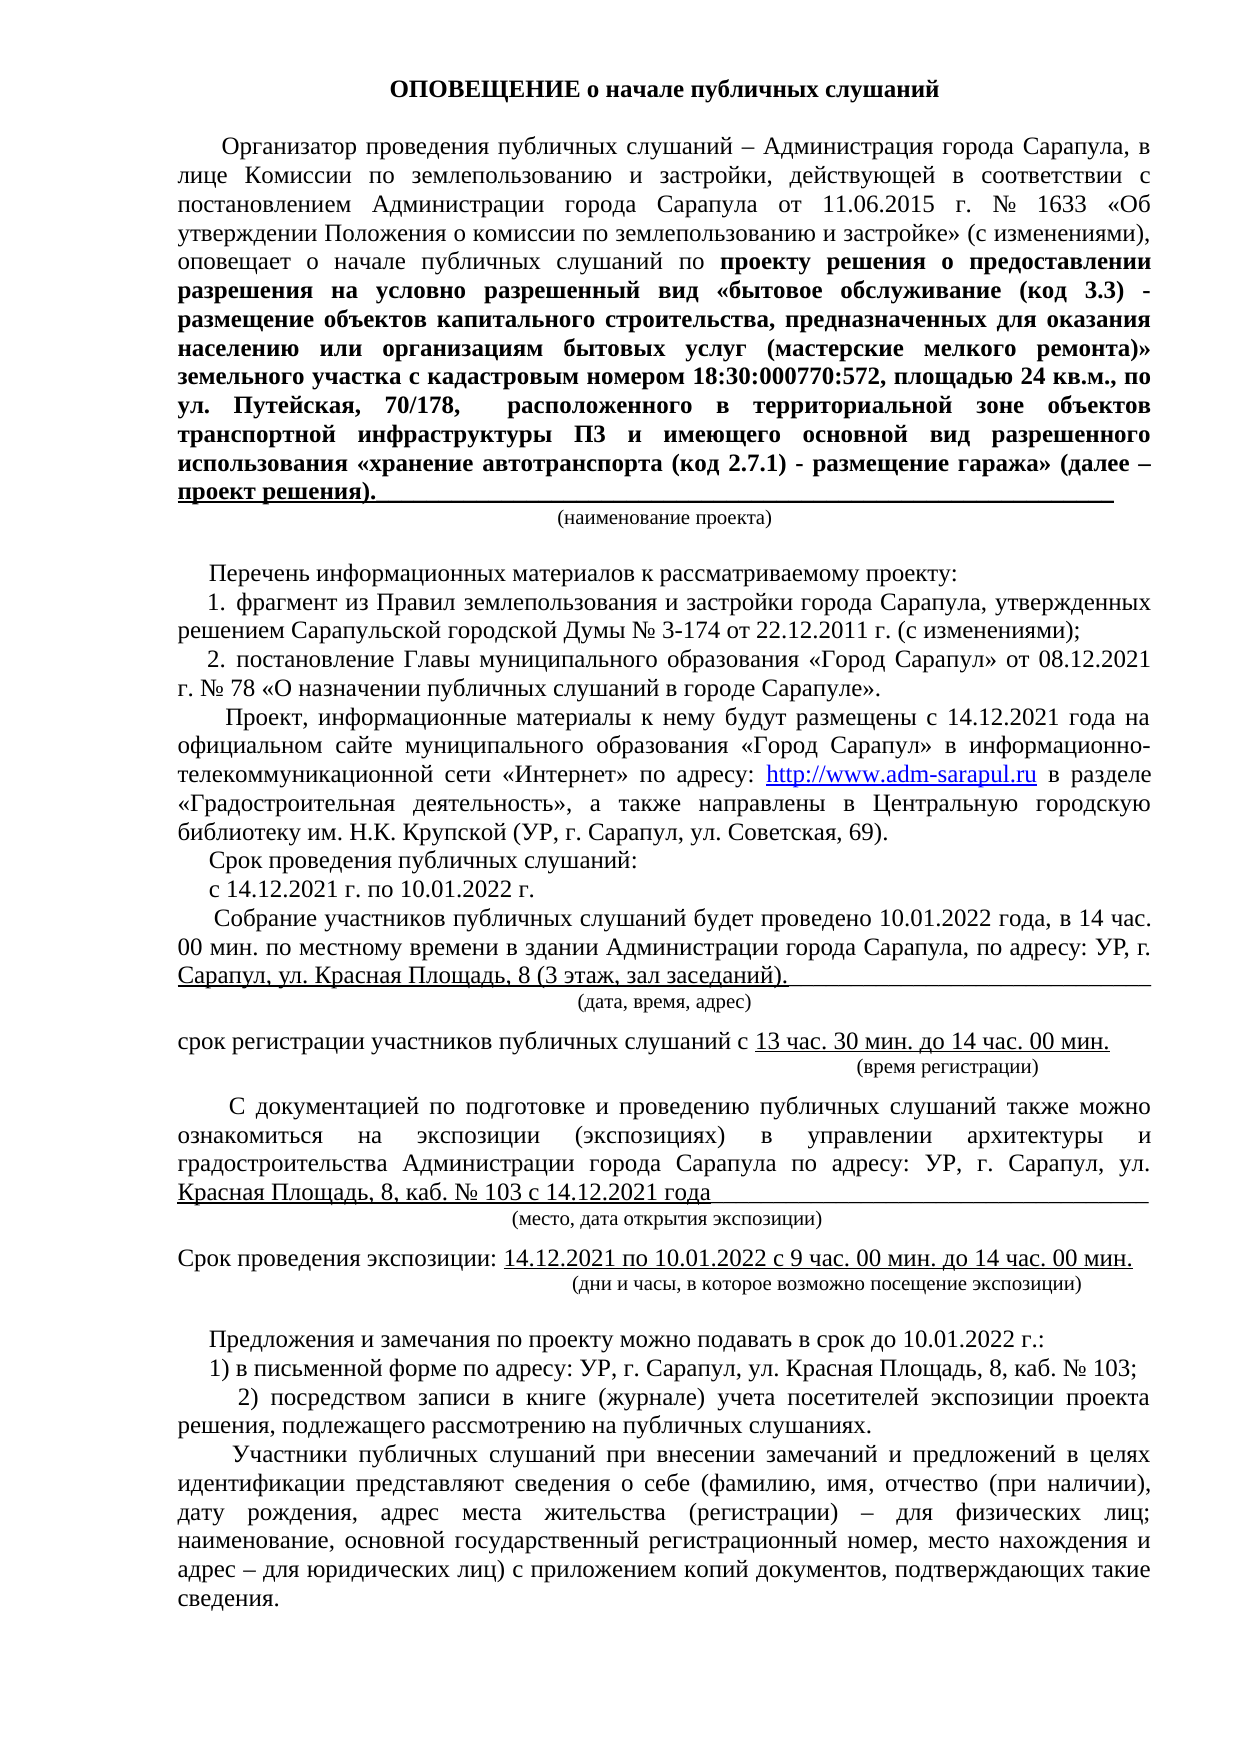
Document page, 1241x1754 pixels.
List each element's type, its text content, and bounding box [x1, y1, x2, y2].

text (наименование проекта) [177, 505, 1152, 529]
text Срок проведения экспозиции: 14.12.2021 по 10.01.2022 с 9 час. 00 мин. до 14 час. 00 мин. [177, 1243, 1152, 1271]
text Срок проведения публичных слушаний: [177, 845, 1152, 874]
text Организатор проведения публичных слушаний – Администрация города Сарапула, в лице Комиссии по землепользованию и застройки, действующей в соответствии с постановлением Администрации города Сарапула от 11.06.2015 г. № 1633 «Об утверждении Положения о комиссии по землепользованию и застройке» (с изменениями), оповещает о начале публичных слушаний по проекту решения о предоставлении разрешения на условно разрешенный вид «бытовое обслуживание (код 3.3) - размещение объектов капитального строительства, предназначенных для оказания населению или организациям бытовых услуг (мастерские мелкого ремонта)» земельного участка с кадастровым номером 18:30:000770:572, площадью 24 кв.м., по ул. Путейская, 70/178, расположенного в территориальной зоне объектов транспортной инфраструктуры П3 и имеющего основной вид разрешенного использования «хранение автотранспорта (код 2.7.1) - размещение гаража» (далее – проект решения).___________________________________________________________ [177, 131, 1152, 505]
text (место, дата открытия экспозиции) [177, 1206, 1152, 1230]
text с 14.12.2021 г. по 10.01.2022 г. [177, 874, 1152, 903]
text 2) посредством записи в книге (журнале) учета посетителей экспозиции проекта решения, подлежащего рассмотрению на публичных слушаниях. [177, 1382, 1152, 1439]
text Проект, информационные материалы к нему будут размещены с 14.12.2021 года на официальном сайте муниципального образования «Город Сарапул» в информационно-телекоммуникационной сети «Интернет» по адресу: http://www.adm-sarapul.ru в разделе «Градостроительная деятельность», а также направлены в Центральную городскую библиотеку им. Н.К. Крупской (УР, г. Сарапул, ул. Советская, 69). [177, 702, 1152, 845]
text срок регистрации участников публичных слушаний с 13 час. 30 мин. до 14 час. 00 мин. [177, 1026, 1152, 1054]
text Собрание участников публичных слушаний будет проведено 10.01.2022 года, в 14 час. 00 мин. по местному времени в здании Администрации города Сарапула, по адресу: УР, г. Сарапул, ул. Красная Площадь, 8 (3 этаж, зал заседаний)._____________________________ [177, 903, 1152, 989]
text Предложения и замечания по проекту можно подавать в срок до 10.01.2022 г.: [177, 1324, 1152, 1353]
text С документацией по подготовке и проведению публичных слушаний также можно ознакомиться на экспозиции (экспозициях) в управлении архитектуры и градостроительства Администрации города Сарапула по адресу: УР, г. Сарапул, ул. Красная Площадь, 8, каб. № 103 с 14.12.2021 года___________________________________ [177, 1091, 1152, 1206]
text Перечень информационных материалов к рассматриваемому проекту: [177, 558, 1152, 587]
text Участники публичных слушаний при внесении замечаний и предложений в целях идентификации представляют сведения о себе (фамилию, имя, отчество (при наличии), дату рождения, адрес места жительства (регистрации) – для физических лиц; наименование, основной государственный регистрационный номер, место нахождения и адрес – для юридических лиц) с приложением копий документов, подтверждающих такие сведения. [177, 1439, 1152, 1612]
text ОПОВЕЩЕНИЕ о начале публичных слушаний [177, 74, 1152, 103]
list постановление Главы муниципального образования «Город Сарапул» от 08.12.2021 г. № 78 «О назначении публичных слушаний в городе Сарапуле». [177, 644, 1152, 702]
text (дата, время, адрес) [177, 989, 1152, 1013]
text (время регистрации) [177, 1054, 1152, 1078]
list фрагмент из Правил землепользования и застройки города Сарапула, утвержденных решением Сарапульской городской Думы № 3-174 от 22.12.2011 г. (с изменениями); [177, 587, 1152, 644]
text (дни и часы, в которое возможно посещение экспозиции) [177, 1271, 1152, 1295]
text 1) в письменной форме по адресу: УР, г. Сарапул, ул. Красная Площадь, 8, каб. № 103; [177, 1353, 1152, 1382]
